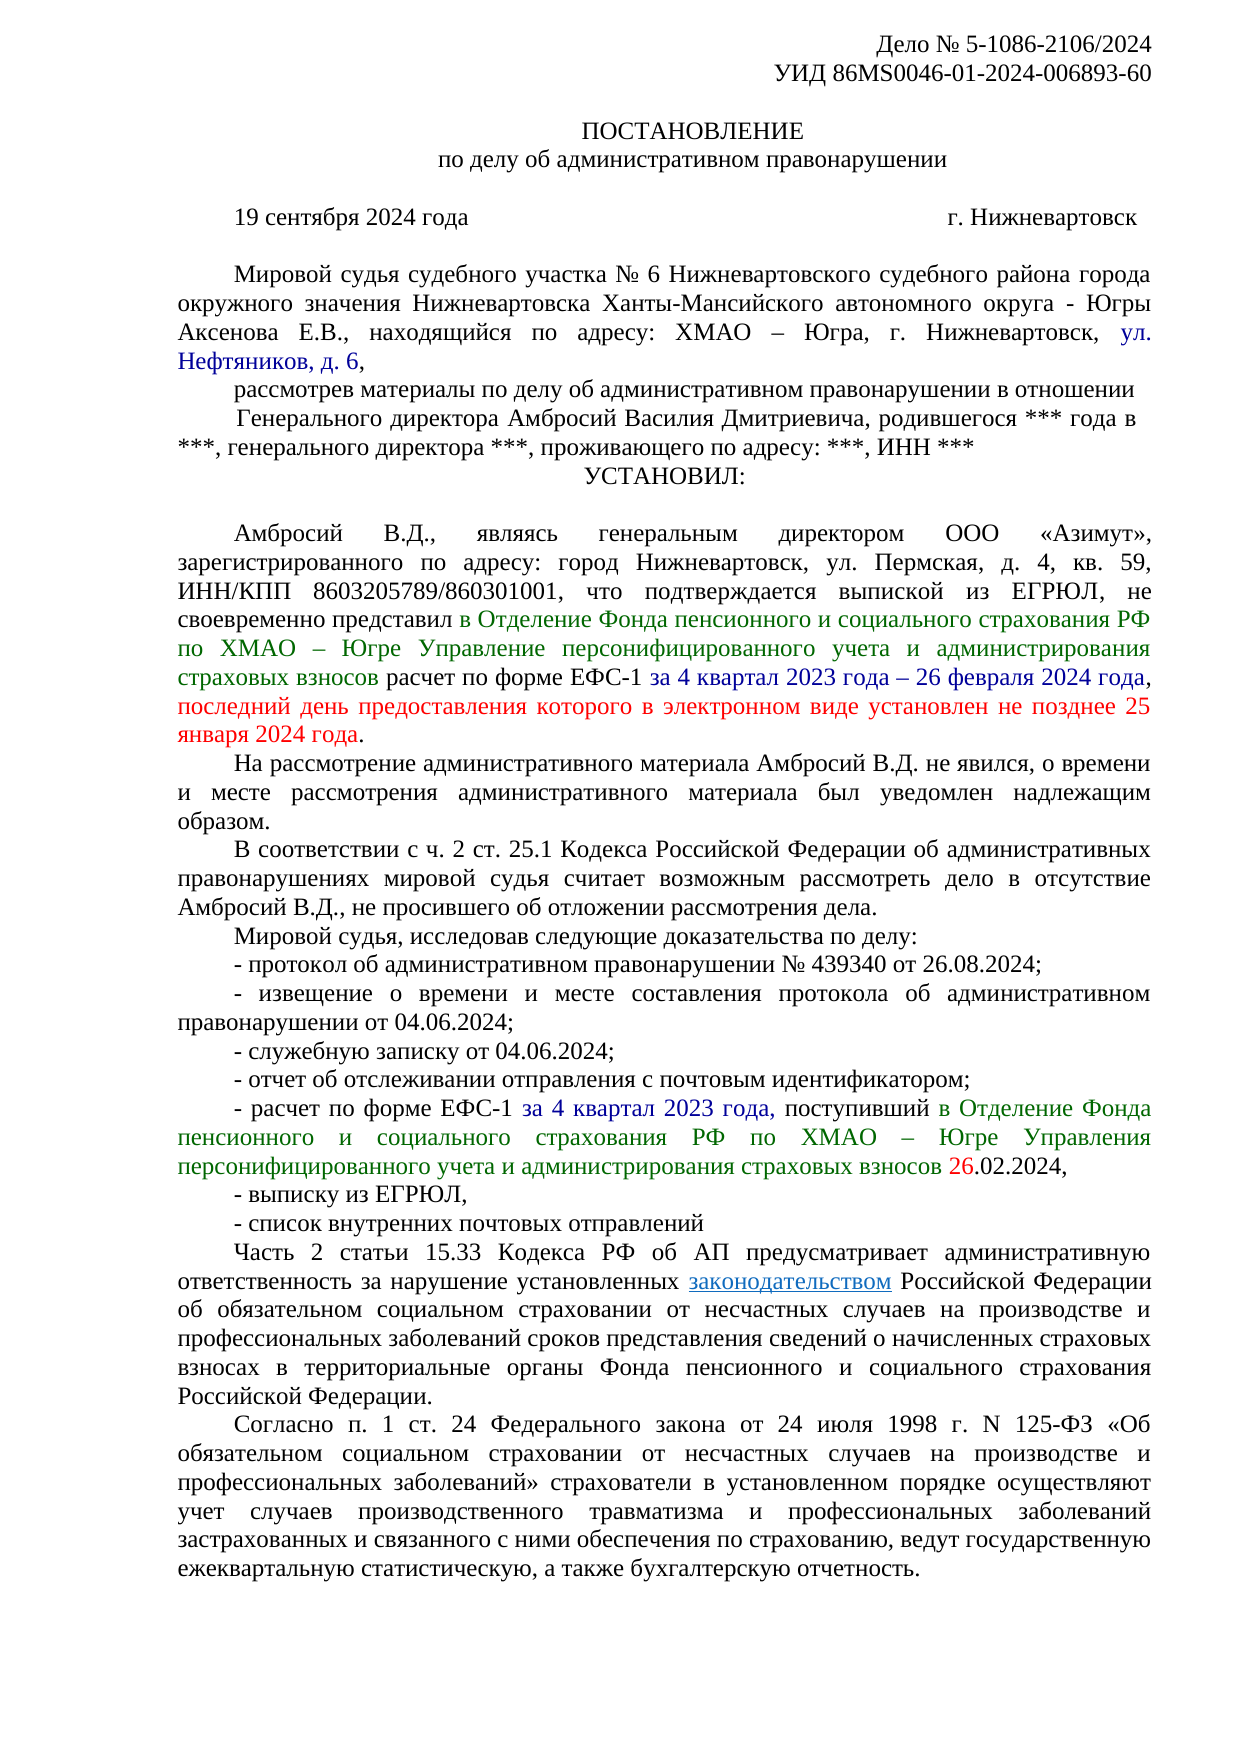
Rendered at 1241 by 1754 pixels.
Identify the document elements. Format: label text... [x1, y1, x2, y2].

text На рассмотрение административного материала Амбросий В.Д. не явился, о времени и месте рассмотрения административного материала был уведомлен надлежащим образом. [177, 748, 1152, 834]
text УСТАНОВИЛ: [177, 461, 1152, 489]
text 19 сентября 2024 года г. Нижневартовск [177, 202, 1152, 231]
text - расчет по форме ЕФС-1 за 4 квартал 2023 года, поступивший в Отделение Фонда пенсионного и социального страхования РФ по ХМАО – Югре Управления персонифицированного учета и администрирования страховых взносов 26.02.2024, [177, 1093, 1152, 1179]
text Генерального директора Амбросий Василия Дмитриевича, родившегося *** года в ***, генерального директора ***, проживающего по адресу: ***, ИНН *** [177, 403, 1137, 461]
text Дело № 5-1086-2106/2024 [177, 29, 1152, 58]
text - отчет об отслеживании отправления с почтовым идентификатором; [177, 1064, 1152, 1093]
text УИД 86MS0046-01-2024-006893-60 [177, 58, 1152, 87]
text Мировой судья судебного участка № 6 Нижневартовского судебного района города окружного значения Нижневартовска Ханты-Мансийского автономного округа - Югры Аксенова Е.В., находящийся по адресу: ХМАО – Югра, г. Нижневартовск, ул. Нефтяников, д. 6, [177, 259, 1152, 374]
text - список внутренних почтовых отправлений [177, 1208, 1152, 1237]
text - выписку из ЕГРЮЛ, [177, 1179, 1152, 1208]
text - служебную записку от 04.06.2024; [177, 1036, 1152, 1064]
text Амбросий В.Д., являясь генеральным директором ООО «Азимут», зарегистрированного по адресу: город Нижневартовск, ул. Пермская, д. 4, кв. 59, ИНН/КПП 8603205789/860301001, что подтверждается выпиской из ЕГРЮЛ, не своевременно представил в Отделение Фонда пенсионного и социального страхования РФ по ХМАО – Югре Управление персонифицированного учета и администрирования страховых взносов расчет по форме ЕФС-1 за 4 квартал 2023 года – 26 февраля 2024 года, последний день предоставления которого в электронном виде установлен не позднее 25 января 2024 года. [177, 518, 1152, 748]
text Мировой судья, исследовав следующие доказательства по делу: [177, 921, 1152, 949]
text - протокол об административном правонарушении № 439340 от 26.08.2024; [177, 949, 1152, 978]
text - извещение о времени и месте составления протокола об административном правонарушении от 04.06.2024; [177, 978, 1152, 1036]
text В соответствии с ч. 2 ст. 25.1 Кодекса Российской Федерации об административных правонарушениях мировой судья считает возможным рассмотреть дело в отсутствие Амбросий В.Д., не просившего об отложении рассмотрения дела. [177, 834, 1152, 921]
text Часть 2 статьи 15.33 Кодекса РФ об АП предусматривает административную ответственность за нарушение установленных законодательством Российской Федерации об обязательном социальном страховании от несчастных случаев на производстве и профессиональных заболеваний сроков представления сведений о начисленных страховых взносах в территориальные органы Фонда пенсионного и социального страхования Российской Федерации. [177, 1237, 1152, 1409]
text по делу об административном правонарушении [177, 144, 1152, 173]
text ПОСТАНОВЛЕНИЕ [177, 116, 1152, 144]
text Согласно п. 1 ст. 24 Федерального закона от 24 июля 1998 г. N 125-ФЗ «Об обязательном социальном страховании от несчастных случаев на производстве и профессиональных заболеваний» страхователи в установленном порядке осуществляют учет случаев производственного травматизма и профессиональных заболеваний застрахованных и связанного с ними обеспечения по страхованию, ведут государственную ежеквартальную статистическую, а также бухгалтерскую отчетность. [177, 1409, 1152, 1582]
text рассмотрев материалы по делу об административном правонарушении в отношении [177, 374, 1152, 403]
